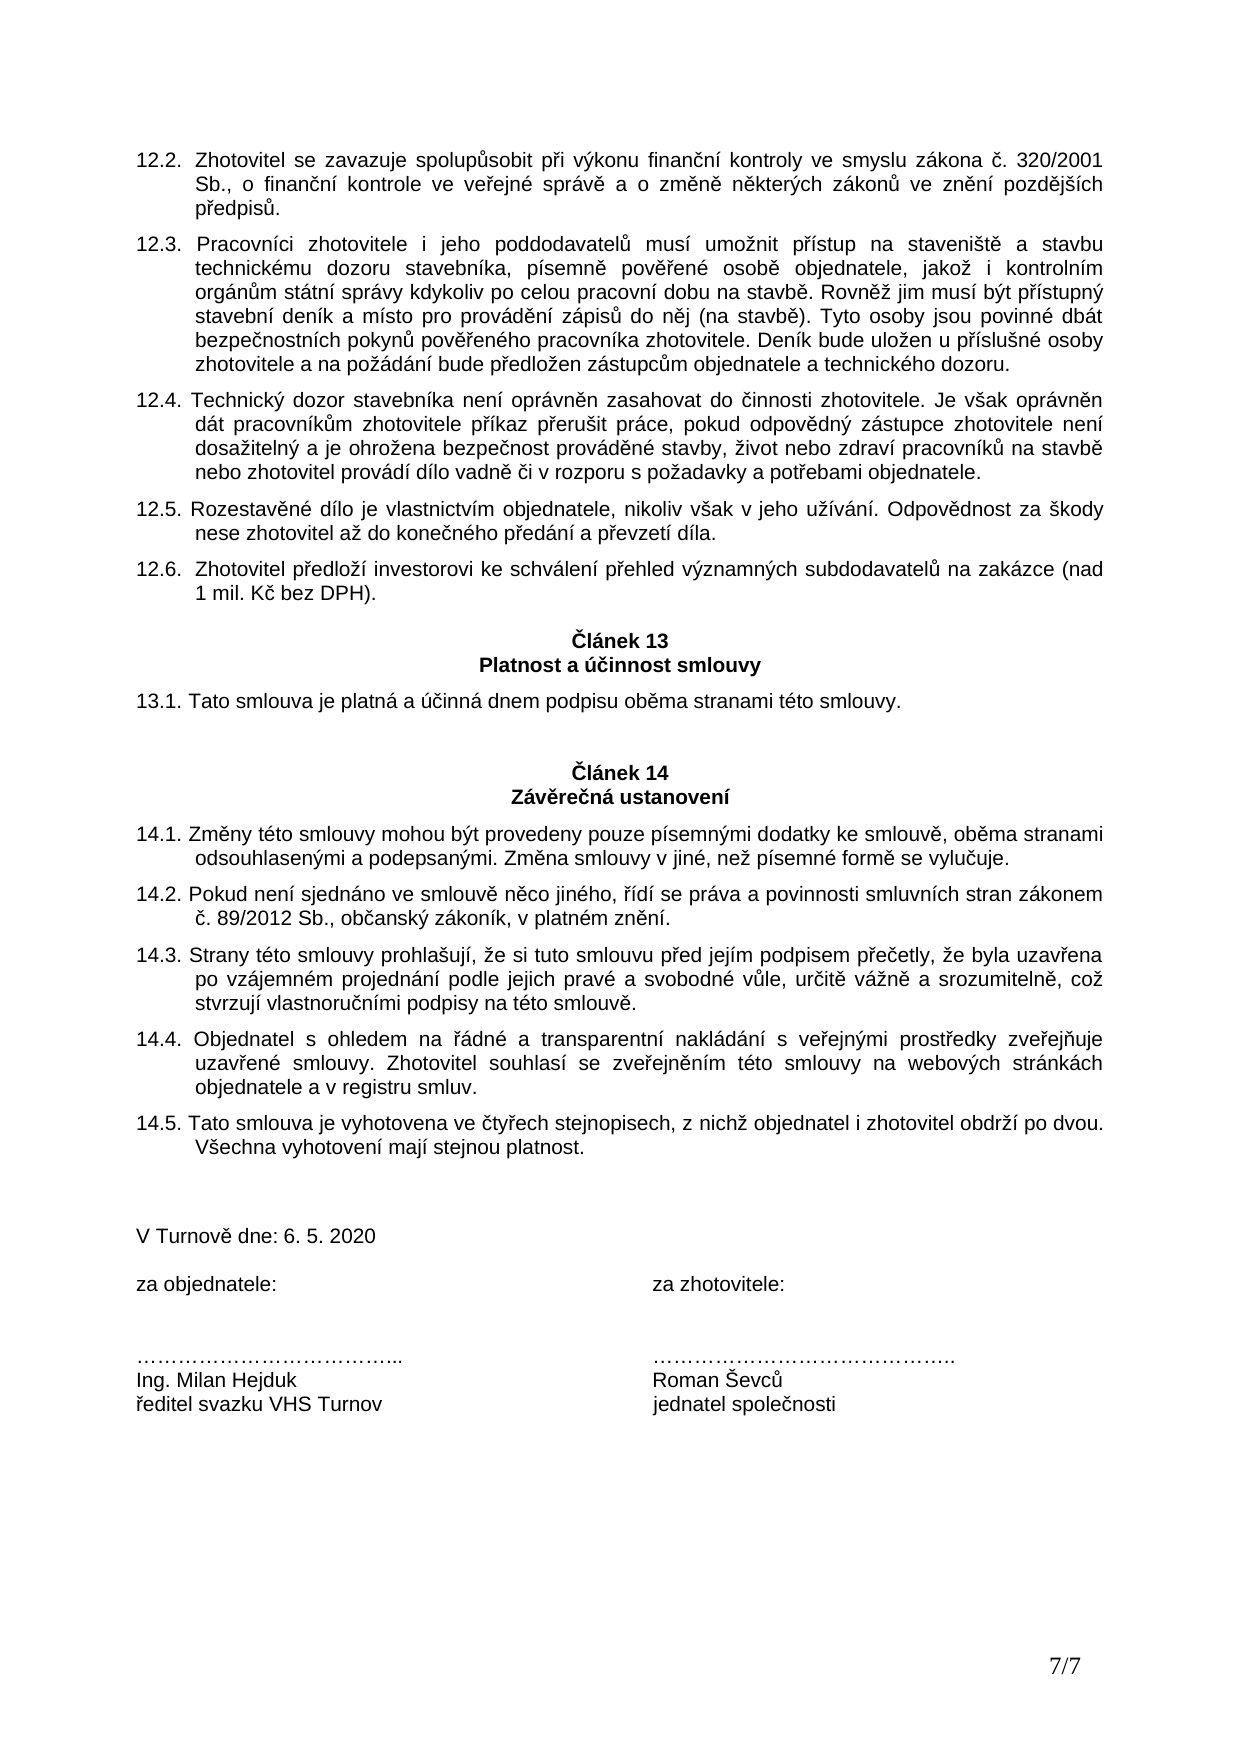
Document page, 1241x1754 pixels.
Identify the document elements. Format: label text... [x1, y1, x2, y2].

text 14.3. Strany této smlouvy prohlašují, že si tuto smlouvu před jejím podpisem přečetly, že byla uzavřena po vzájemném projednání podle jejich pravé a svobodné vůle, určitě vážně a srozumitelně, což stvrzují vlastnoručními podpisy na této smlouvě. [136, 942, 1104, 1014]
text 12.3. Pracovníci zhotovitele i jeho poddodavatelů musí umožnit přístup na staveniště a stavbu technickému dozoru stavebníka, písemně pověřené osobě objednatele, jakož i kontrolním orgánům státní správy kdykoliv po celou pracovní dobu na stavbě. Rovněž jim musí být přístupný stavební deník a místo pro provádění zápisů do něj (na stavbě). Tyto osoby jsou povinné dbát bezpečnostních pokynů pověřeného pracovníka zhotovitele. Deník bude uložen u příslušné osoby zhotovitele a na požádání bude předložen zástupcům objednatele a technického dozoru. [136, 232, 1104, 376]
text Platnost a účinnost smlouvy [136, 653, 1104, 677]
text ředitel svazku VHS Turnov jednatel společnosti [136, 1392, 1104, 1416]
text 12.6. Zhotovitel předloží investorovi ke schválení přehled významných subdodavatelů na zakázce (nad 1 mil. Kč bez DPH). [136, 557, 1104, 605]
text Závěrečná ustanovení [136, 785, 1104, 809]
text 12.5. Rozestavěné dílo je vlastnictvím objednatele, nikoliv však v jeho užívání. Odpovědnost za škody nese zhotovitel až do konečného předání a převzetí díla. [136, 497, 1104, 544]
text V Turnově dne: 6. 5. 2020 [136, 1224, 1104, 1248]
text ………………………………... …………………………………….. [136, 1344, 1104, 1368]
text 14.4. Objednatel s ohledem na řádné a transparentní nakládání s veřejnými prostředky zveřejňuje uzavřené smlouvy. Zhotovitel souhlasí se zveřejněním této smlouvy na webových stránkách objednatele a v registru smluv. [136, 1027, 1104, 1099]
text 12.2. Zhotovitel se zavazuje spolupůsobit při výkonu finanční kontroly ve smyslu zákona č. 320/2001 Sb., o finanční kontrole ve veřejné správě a o změně některých zákonů ve znění pozdějších předpisů. [136, 148, 1104, 219]
text Článek 13 [136, 629, 1104, 653]
text 14.1. Změny této smlouvy mohou být provedeny pouze písemnými dodatky ke smlouvě, oběma stranami odsouhlasenými a podepsanými. Změna smlouvy v jiné, než písemné formě se vylučuje. [136, 822, 1104, 869]
text 13.1. Tato smlouva je platná a účinná dnem podpisu oběma stranami této smlouvy. [136, 689, 1104, 713]
text Ing. Milan Hejduk Roman Ševců [136, 1368, 1104, 1392]
text 14.5. Tato smlouva je vyhotovena ve čtyřech stejnopisech, z nichž objednatel i zhotovitel obdrží po dvou. Všechna vyhotovení mají stejnou platnost. [136, 1111, 1104, 1159]
text za objednatele: za zhotovitele: [136, 1272, 1104, 1296]
text 12.4. Technický dozor stavebníka není oprávněn zasahovat do činnosti zhotovitele. Je však oprávněn dát pracovníkům zhotovitele příkaz přerušit práce, pokud odpovědný zástupce zhotovitele není dosažitelný a je ohrožena bezpečnost prováděné stavby, život nebo zdraví pracovníků na stavbě nebo zhotovitel provádí dílo vadně či v rozporu s požadavky a potřebami objednatele. [136, 388, 1104, 484]
text Článek 14 [136, 761, 1104, 785]
text 14.2. Pokud není sjednáno ve smlouvě něco jiného, řídí se práva a povinnosti smluvních stran zákonem č. 89/2012 Sb., občanský zákoník, v platném znění. [136, 882, 1104, 930]
